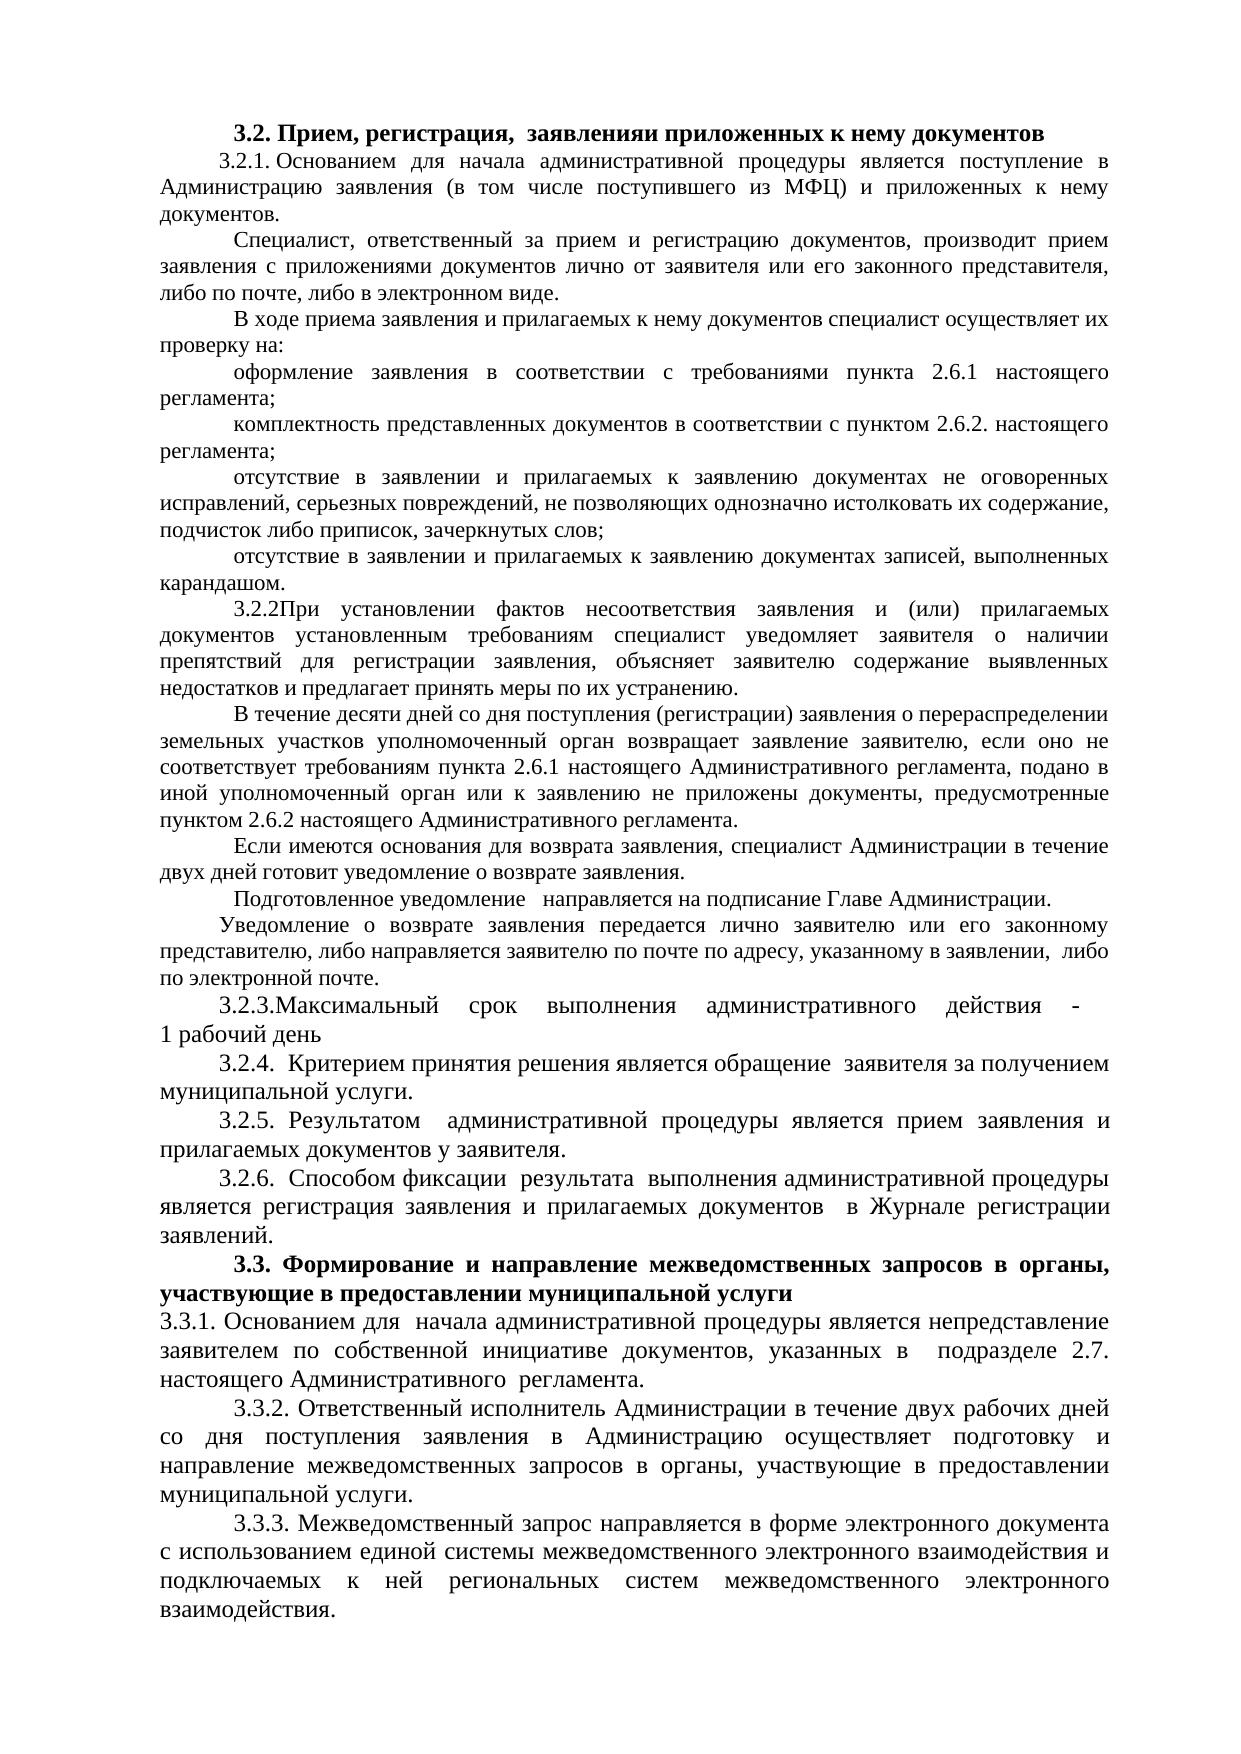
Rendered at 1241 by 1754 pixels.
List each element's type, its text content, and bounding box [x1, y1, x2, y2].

text комплектность представленных документов в соответствии с пунктом 2.6.2. настоящего регламента; [159, 410, 1110, 463]
text В течение десяти дней со дня поступления (регистрации) заявления о перераспределении земельных участков уполномоченный орган возвращает заявление заявителю, если оно не соответствует требованиям пункта 2.6.1 настоящего Административного регламента, подано в иной уполномоченный орган или к заявлению не приложены документы, предусмотренные пунктом 2.6.2 настоящего Административного регламента. [159, 700, 1110, 832]
text 3.3.2. Ответственный исполнитель Администрации в течение двух рабочих дней со дня поступления заявления в Администрацию осуществляет подготовку и направление межведомственных запросов в органы, участвующие в предоставлении муниципальной услуги. [159, 1393, 1110, 1508]
text 3.3.1. Основанием для начала административной процедуры является непредставление заявителем по собственной инициативе документов, указанных в подразделе 2.7. настоящего Административного регламента. [159, 1306, 1110, 1393]
text оформление заявления в соответствии с требованиями пункта 2.6.1 настоящего регламента; [159, 358, 1110, 410]
text 3.3. Формирование и направление межведомственных запросов в органы, участвующие в предоставлении муниципальной услуги [159, 1249, 1110, 1306]
text 3.2.1. Основанием для начала административной процедуры является поступление в Администрацию заявления (в том числе поступившего из МФЦ) и приложенных к нему документов. [159, 147, 1110, 226]
text Специалист, ответственный за прием и регистрацию документов, производит прием заявления с приложениями документов лично от заявителя или его законного представителя, либо по почте, либо в электронном виде. [159, 226, 1110, 305]
text В ходе приема заявления и прилагаемых к нему документов специалист осуществляет их проверку на: [159, 305, 1110, 358]
text 3.2.5. Результатом административной процедуры является прием заявления и прилагаемых документов у заявителя. [159, 1105, 1110, 1163]
text 3.3.3. Межведомственный запрос направляется в форме электронного документа с использованием единой системы межведомственного электронного взаимодействия и подключаемых к ней региональных систем межведомственного электронного взаимодействия. [159, 1508, 1110, 1623]
text отсутствие в заявлении и прилагаемых к заявлению документах записей, выполненных карандашом. [159, 542, 1110, 595]
text 3.2.4. Критерием принятия решения является обращение заявителя за получением муниципальной услуги. [159, 1048, 1110, 1105]
text 3.2. Прием, регистрация, заявленияи приложенных к нему документов [159, 118, 1110, 147]
text Если имеются основания для возврата заявления, специалист Администрации в течение двух дней готовит уведомление о возврате заявления. [159, 832, 1110, 885]
text Подготовленное уведомление направляется на подписание Главе Администрации. [159, 885, 1110, 911]
text Уведомление о возврате заявления передается лично заявителю или его законному представителю, либо направляется заявителю по почте по адресу, указанному в заявлении, либо по электронной почте. [159, 911, 1110, 990]
text 3.2.6. Способом фиксации результата выполнения административной процедуры является регистрация заявления и прилагаемых документов в Журнале регистрации заявлений. [159, 1163, 1110, 1249]
text отсутствие в заявлении и прилагаемых к заявлению документах не оговоренных исправлений, серьезных повреждений, не позволяющих однозначно истолковать их содержание, подчисток либо приписок, зачеркнутых слов; [159, 463, 1110, 542]
text 3.2.3.Максимальный срок выполнения административного действия - 1 рабочий день [159, 990, 1110, 1048]
text 3.2.2При установлении фактов несоответствия заявления и (или) прилагаемых документов установленным требованиям специалист уведомляет заявителя о наличии препятствий для регистрации заявления, объясняет заявителю содержание выявленных недостатков и предлагает принять меры по их устранению. [159, 595, 1110, 700]
